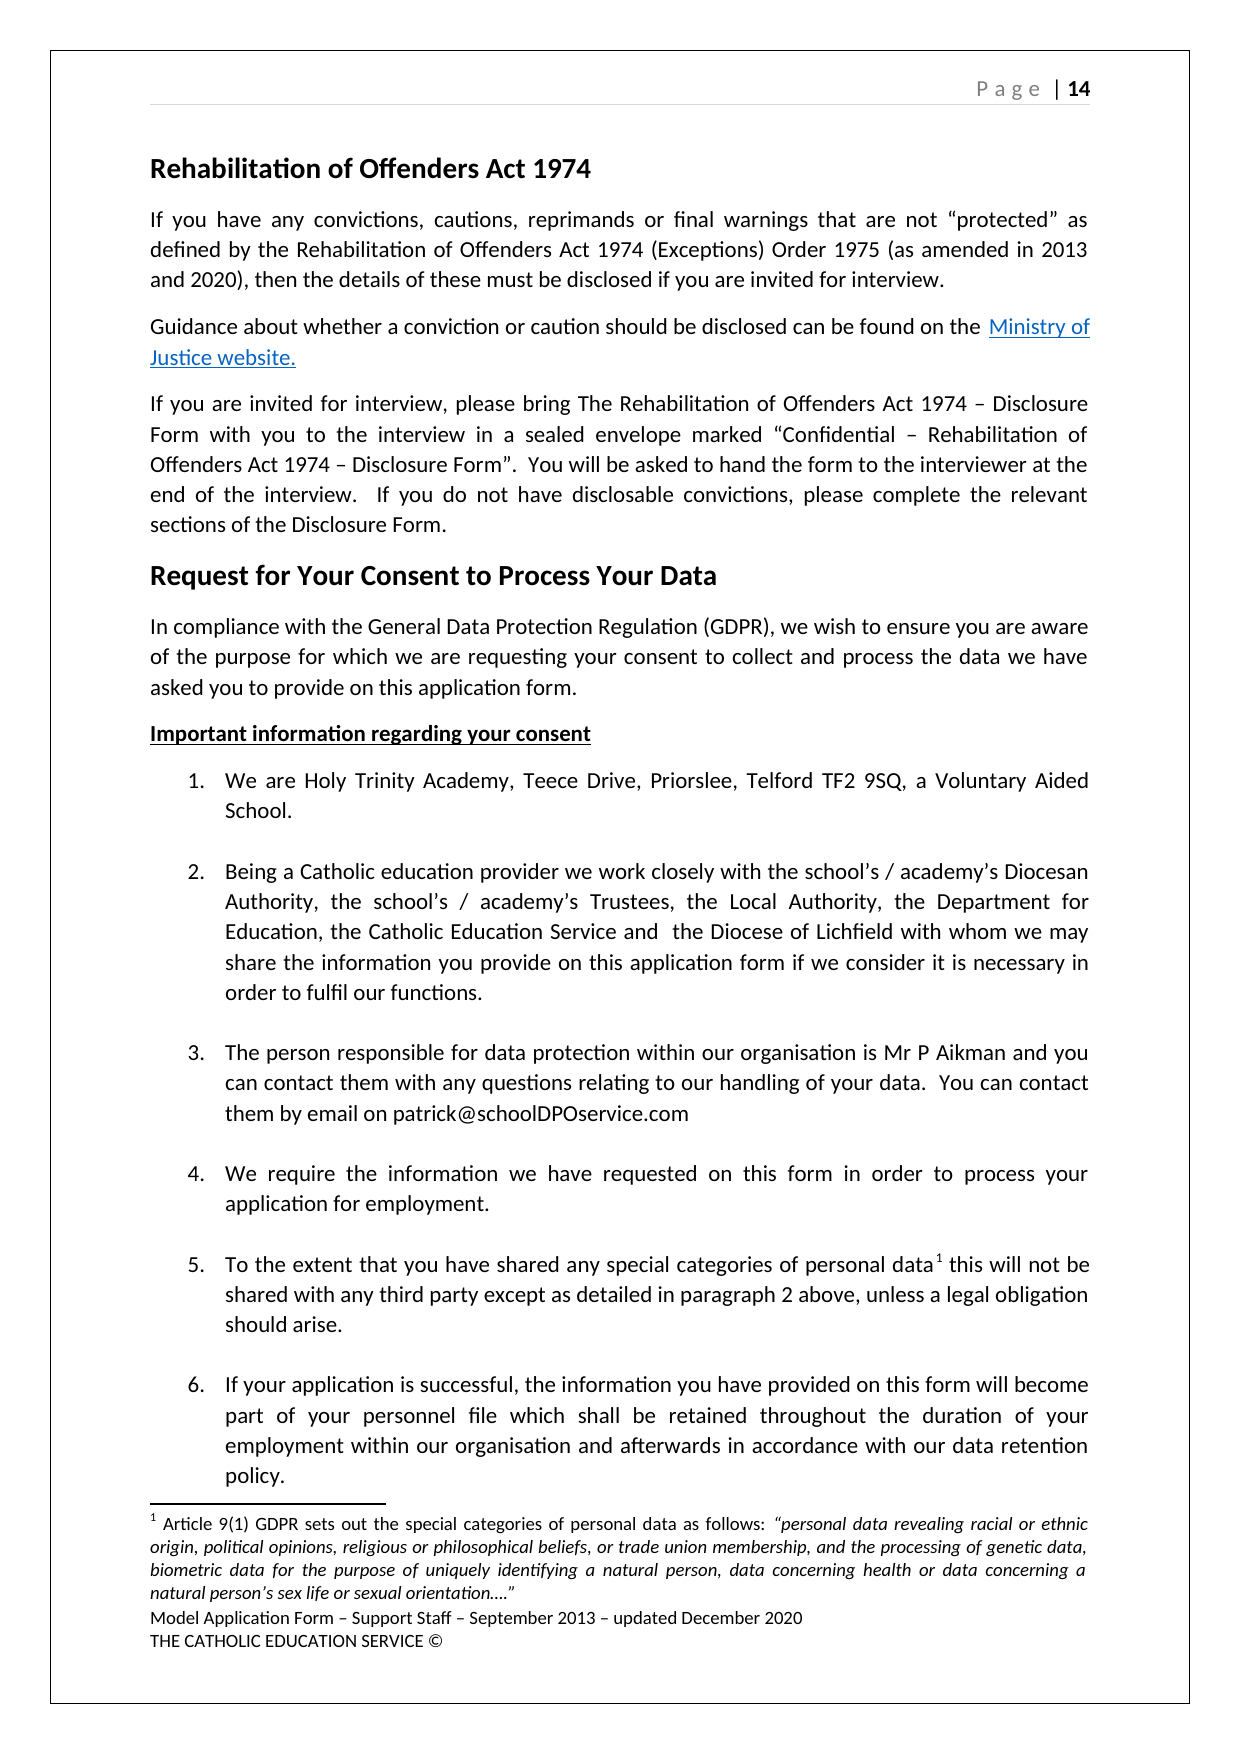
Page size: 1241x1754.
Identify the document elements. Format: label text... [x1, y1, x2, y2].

list We are Holy Trinity Academy, Teece Drive, Priorslee, Telford TF2 9SQ, a Voluntary Aided School. [187, 766, 1090, 825]
text Guidance about whether a conviction or caution should be disclosed can be found on the Ministry of Justice website. [150, 312, 1090, 371]
text In compliance with the General Data Protection Regulation (GDPR), we wish to ensure you are aware of the purpose for which we are requesting your consent to collect and process the data we have asked you to provide on this application form. [150, 612, 1090, 701]
list We require the information we have requested on this form in order to process your application for employment. [187, 1159, 1090, 1217]
text If you are invited for interview, please bring The Rehabilitation of Offenders Act 1974 – Disclosure Form with you to the interview in a sealed envelope marked “Confidential – Rehabilitation of Offenders Act 1974 – Disclosure Form”. You will be asked to hand the form to the interviewer at the end of the interview. If you do not have disclosable convictions, please complete the relevant sections of the Disclosure Form. [150, 389, 1090, 538]
list If your application is successful, the information you have provided on this form will become part of your personnel file which shall be retained throughout the duration of your employment within our organisation and afterwards in accordance with our data retention policy. [187, 1371, 1090, 1489]
list The person responsible for data protection within our organisation is Mr P Aikman and you can contact them with any questions relating to our handling of your data. You can contact them by email on patrick@schoolDPOservice.com [187, 1038, 1090, 1127]
text Rehabilitation of Offenders Act 1974 [150, 150, 1090, 186]
list To the extent that you have shared any special categories of personal data this will not be shared with any third party except as detailed in paragraph 2 above, unless a legal obligation should arise. [187, 1250, 1090, 1338]
text Request for Your Consent to Process Your Data [150, 557, 1090, 593]
text If you have any convictions, cautions, reprimands or final warnings that are not “protected” as defined by the Rehabilitation of Offenders Act 1974 (Exceptions) Order 1975 (as amended in 2013 and 2020), then the details of these must be disclosed if you are invited for interview. [150, 205, 1090, 293]
text Important information regarding your consent [150, 719, 1090, 748]
list Being a Catholic education provider we work closely with the school’s / academy’s Diocesan Authority, the school’s / academy’s Trustees, the Local Authority, the Department for Education, the Catholic Education Service and the Diocese of Lichfield with whom we may share the information you provide on this application form if we consider it is necessary in order to fulfil our functions. [187, 857, 1090, 1006]
